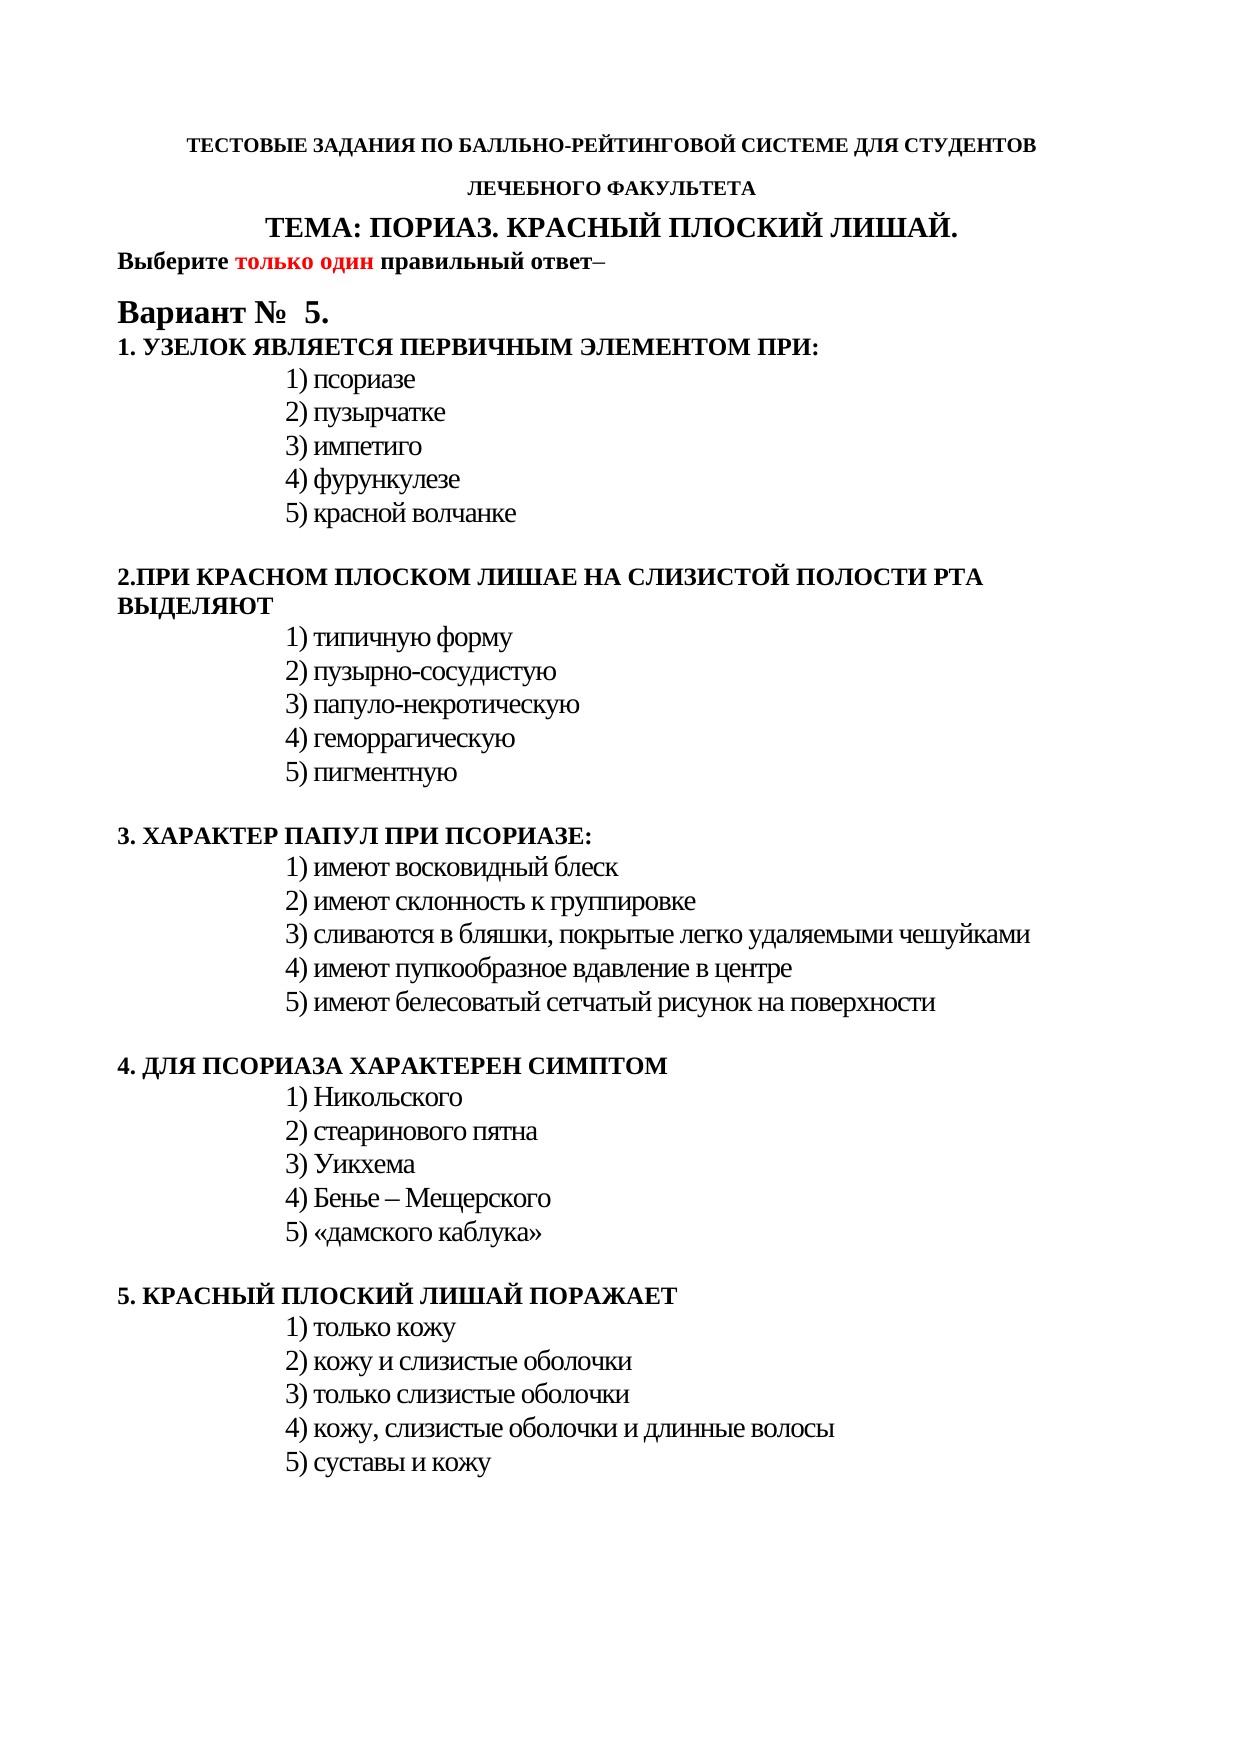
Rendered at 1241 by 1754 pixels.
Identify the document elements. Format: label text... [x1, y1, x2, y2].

text Вариант № 5. [117, 289, 1106, 332]
text 3) импетиго [285, 428, 1106, 461]
text 1) псориазе [285, 361, 1106, 394]
text 1) имеют восковидный блеск [285, 849, 1106, 883]
text Выберите только один правильный ответ– [117, 246, 1106, 275]
text 2.При красном плоском лишае на слизистой полости рта выделяют [117, 562, 1106, 619]
text 2) пузырно-сосудистую [285, 653, 1106, 687]
text 1) только кожу [285, 1309, 1106, 1343]
text 5. Красный плоский лишай поражает [117, 1281, 1106, 1309]
text 5) «дамского каблука» [285, 1214, 1106, 1247]
text 2) кожу и слизистые оболочки [285, 1343, 1106, 1377]
text 4) кожу, слизистые оболочки и длинные волосы [285, 1410, 1106, 1444]
text 5) пигментную [285, 754, 1106, 787]
text 2) имеют склонность к группировке [285, 883, 1106, 917]
text 4) Бенье – Мещерского [285, 1180, 1106, 1214]
text 3. Характер папул при псориазе: [117, 821, 1106, 849]
text 4) геморрагическую [285, 720, 1106, 754]
text 4) фурункулезе [285, 461, 1106, 495]
text 1) типичную форму [285, 619, 1106, 653]
text 4. Для псориаза характерен симптом [117, 1051, 1106, 1079]
text Тема: Пориаз. красный плоский лишай. [117, 203, 1106, 246]
text 2) пузырчатке [285, 394, 1106, 428]
text Тестовые задания по балльно-рейтинговой системе для студентов лечебного факультета [117, 118, 1106, 203]
text 5) имеют белесоватый сетчатый рисунок на поверхности [285, 984, 1106, 1017]
text 3) папуло-некротическую [285, 687, 1106, 720]
text 4) имеют пупкообразное вдавление в центре [285, 950, 1106, 984]
text 3) Уикхема [285, 1147, 1106, 1180]
text 3) только слизистые оболочки [285, 1377, 1106, 1410]
text 5) суставы и кожу [285, 1444, 1106, 1477]
text 1. Узелок является первичным элементом при: [117, 332, 1106, 361]
text 2) стеаринового пятна [285, 1113, 1106, 1147]
text 3) сливаются в бляшки, покрытые легко удаляемыми чешуйками [285, 917, 1106, 950]
text 1) Никольского [285, 1079, 1106, 1113]
text 5) красной волчанке [285, 495, 1106, 528]
